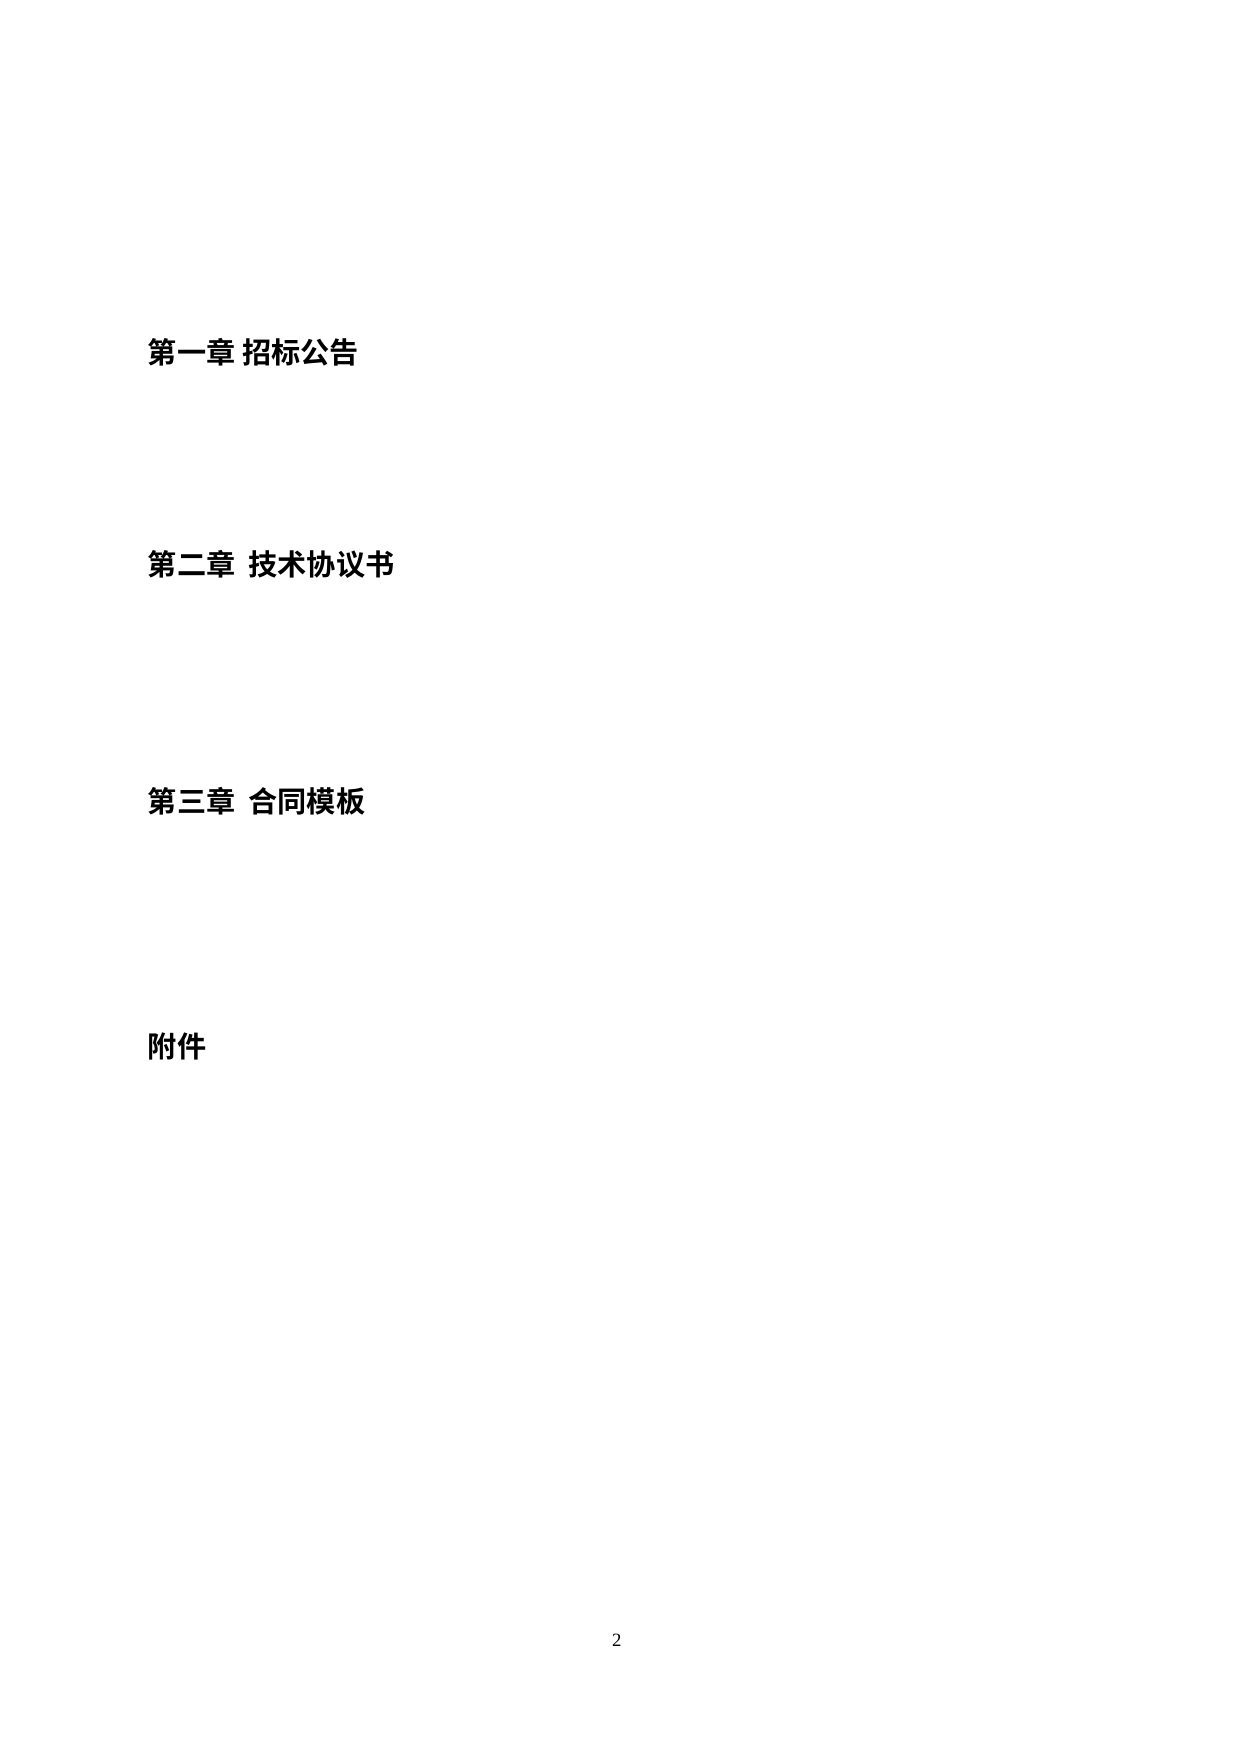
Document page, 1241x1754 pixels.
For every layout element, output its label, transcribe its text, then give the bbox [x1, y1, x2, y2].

text 第三章 合同模板 [148, 767, 1092, 832]
text 第二章 技术协议书 [148, 530, 1092, 595]
text 第一章 招标公告 [148, 318, 1092, 383]
text 附件 [148, 1012, 1092, 1077]
